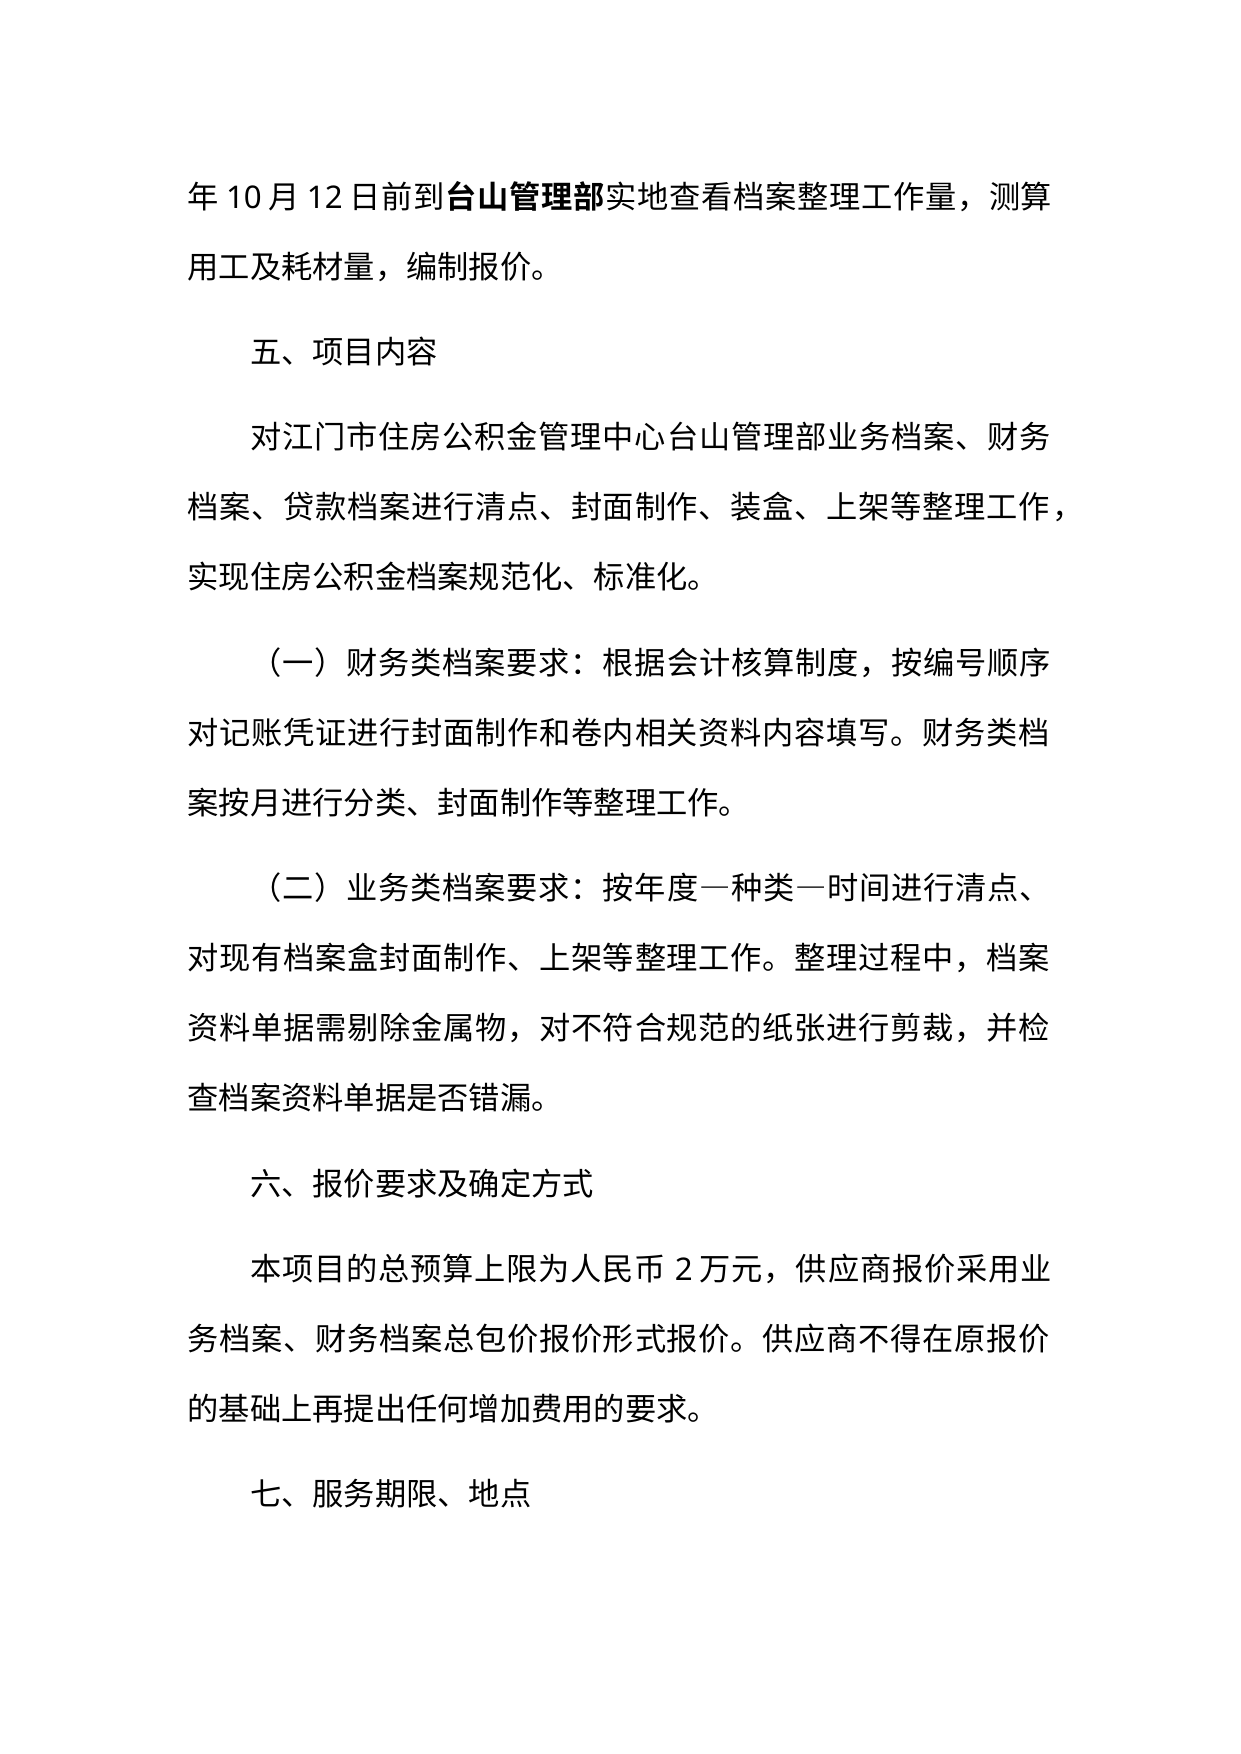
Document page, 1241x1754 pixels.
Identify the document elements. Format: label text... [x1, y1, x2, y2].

text 六、报价要求及确定方式 [187, 1149, 1053, 1214]
text 本项目的总预算上限为人民币2万元，供应商报价采用业务档案、财务档案总包价报价形式报价。供应商不得在原报价的基础上再提出任何增加费用的要求。 [187, 1234, 1053, 1439]
text 对江门市住房公积金管理中心台山管理部业务档案、财务档案、贷款档案进行清点、封面制作、装盒、上架等整理工作，实现住房公积金档案规范化、标准化。 [187, 402, 1053, 608]
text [187, 162, 1053, 297]
text （二）业务类档案要求：按年度—种类—时间进行清点、对现有档案盒封面制作、上架等整理工作。整理过程中，档案资料单据需剔除金属物，对不符合规范的纸张进行剪裁，并检查档案资料单据是否错漏。 [187, 853, 1053, 1129]
text 七、服务期限、地点 [187, 1459, 1053, 1524]
text 五、项目内容 [187, 317, 1053, 382]
text （一）财务类档案要求：根据会计核算制度，按编号顺序对记账凭证进行封面制作和卷内相关资料内容填写。财务类档案按月进行分类、封面制作等整理工作。 [187, 628, 1053, 833]
